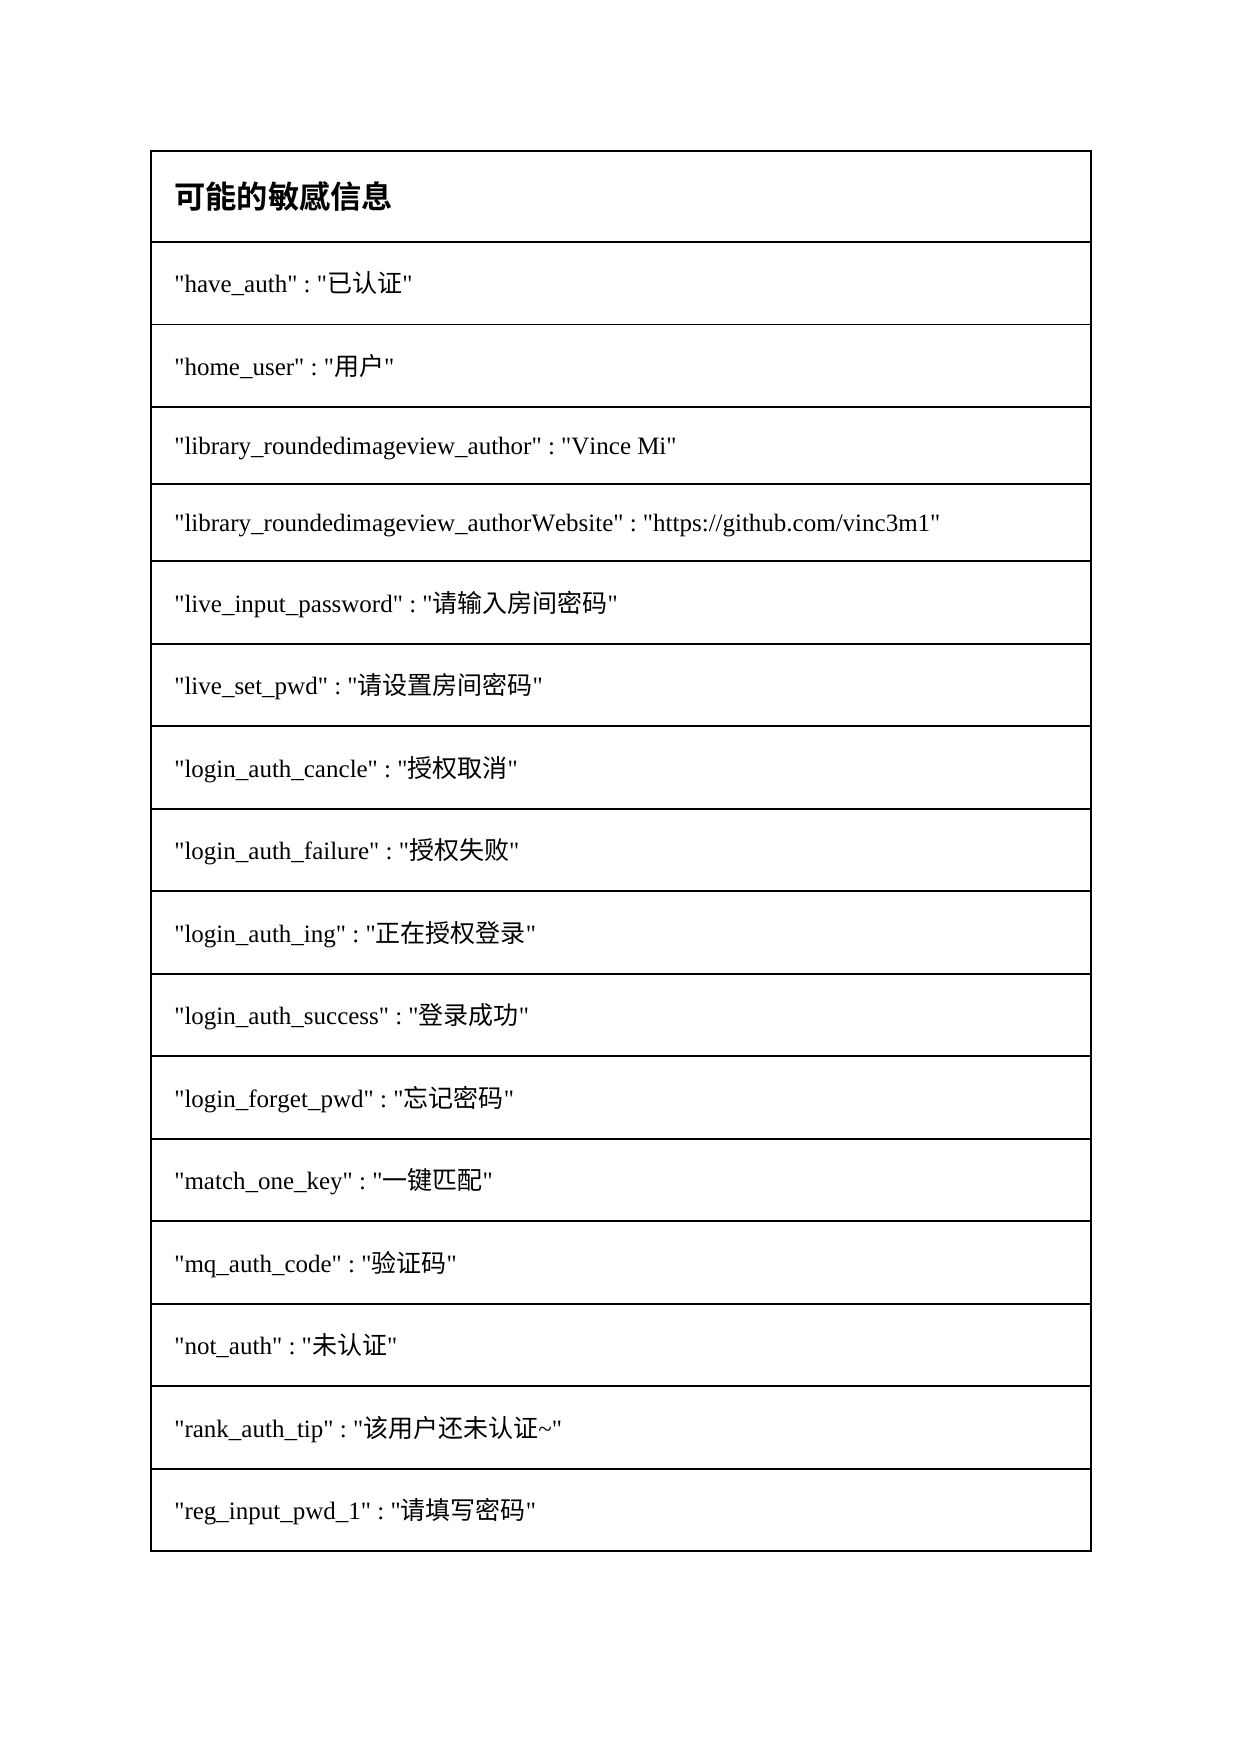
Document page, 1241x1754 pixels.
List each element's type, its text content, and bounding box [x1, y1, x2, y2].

table_cell "match_one_key" : "一键匹配" [152, 1140, 1090, 1220]
table_cell "library_roundedimageview_authorWebsite" : "https://github.com/vinc3m1" [152, 485, 1090, 560]
table_cell "login_forget_pwd" : "忘记密码" [152, 1057, 1090, 1138]
table_cell "mq_auth_code" : "验证码" [152, 1222, 1090, 1303]
table_header 可能的敏感信息 [152, 152, 1090, 241]
table_cell "login_auth_success" : "登录成功" [152, 975, 1090, 1055]
table_cell "home_user" : "用户" [152, 325, 1090, 406]
table_cell "live_input_password" : "请输入房间密码" [152, 562, 1090, 643]
table_cell "login_auth_ing" : "正在授权登录" [152, 892, 1090, 973]
table_cell "reg_input_pwd_1" : "请填写密码" [152, 1470, 1090, 1550]
table_cell "login_auth_failure" : "授权失败" [152, 810, 1090, 890]
table_cell "rank_auth_tip" : "该用户还未认证~" [152, 1387, 1090, 1468]
table_cell "not_auth" : "未认证" [152, 1305, 1090, 1385]
table_cell "library_roundedimageview_author" : "Vince Mi" [152, 408, 1090, 483]
table_cell "have_auth" : "已认证" [152, 243, 1090, 323]
table_cell "live_set_pwd" : "请设置房间密码" [152, 645, 1090, 725]
table_cell "login_auth_cancle" : "授权取消" [152, 727, 1090, 808]
